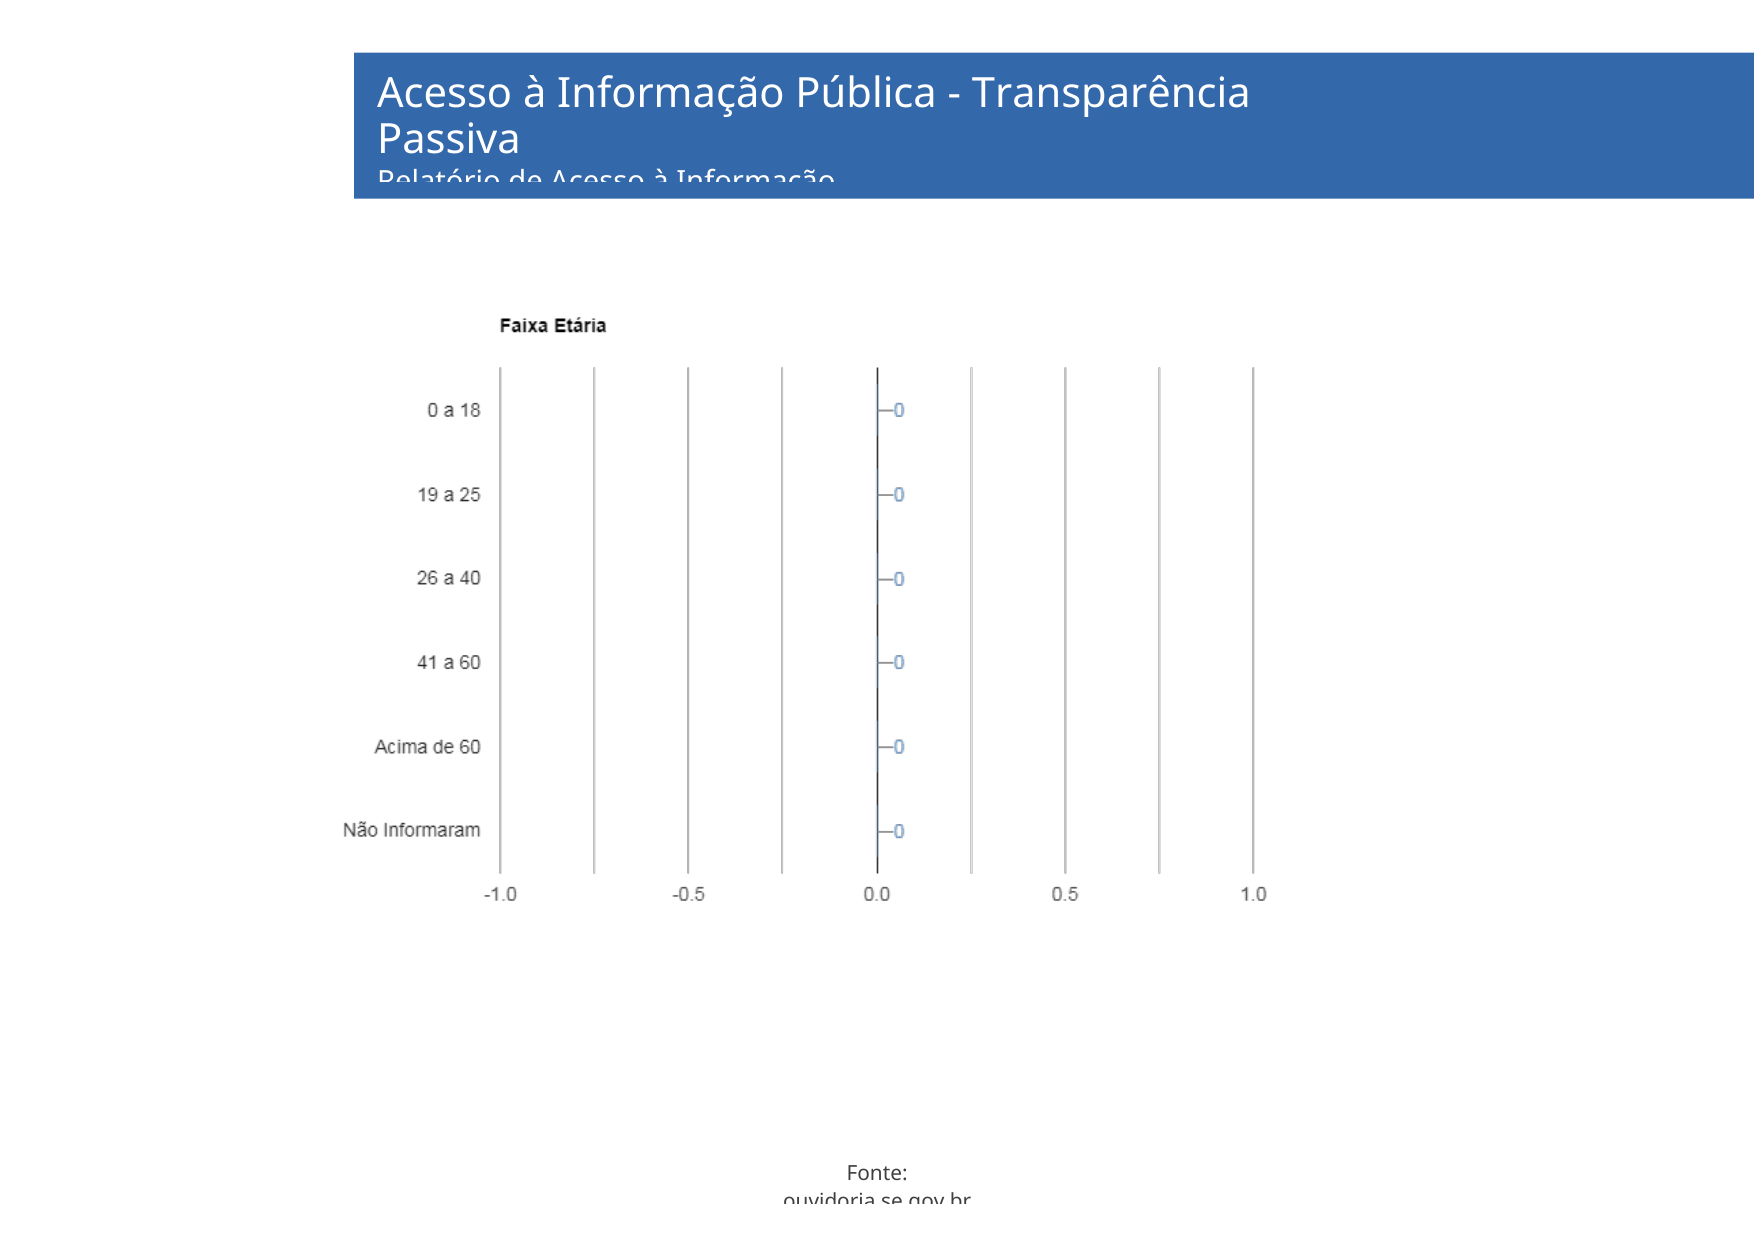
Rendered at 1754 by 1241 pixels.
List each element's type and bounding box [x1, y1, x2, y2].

picture [267, 211, 1487, 1029]
